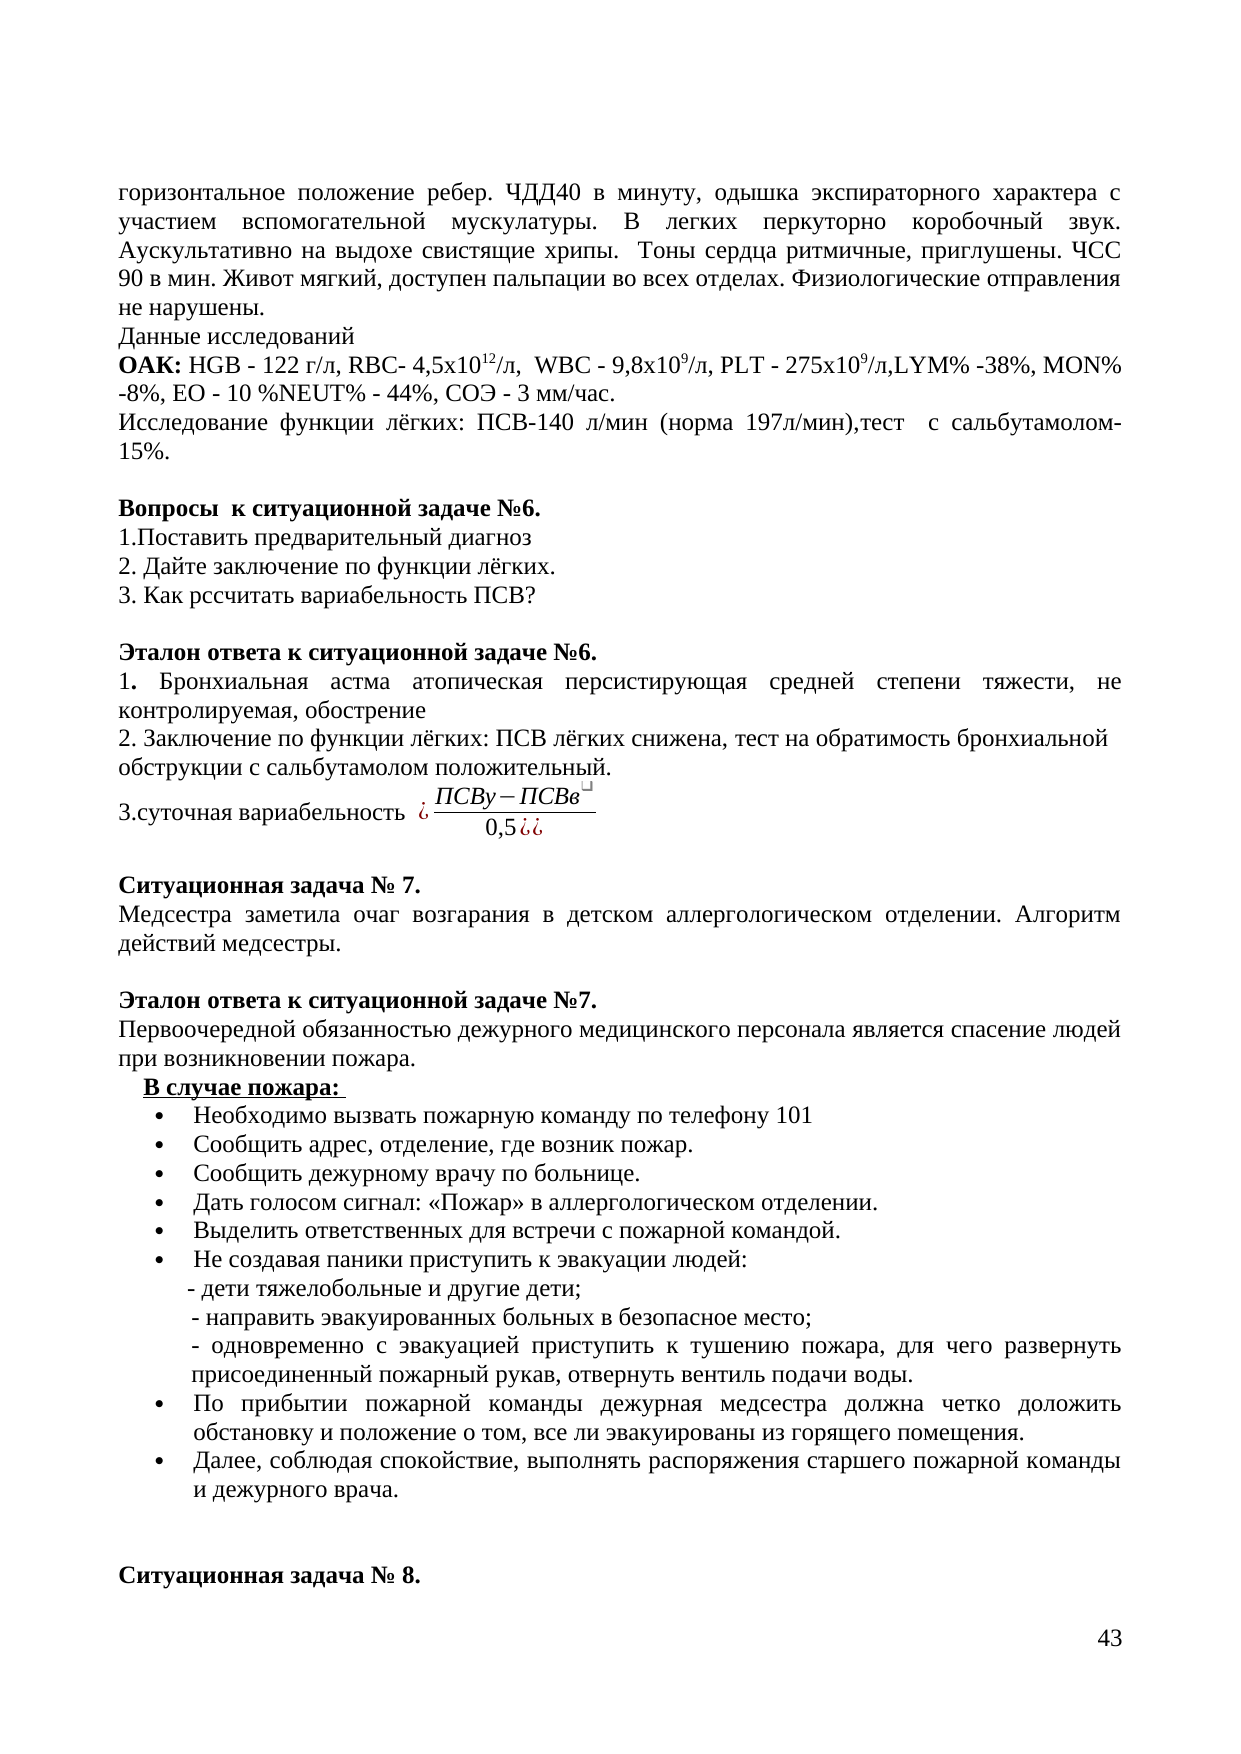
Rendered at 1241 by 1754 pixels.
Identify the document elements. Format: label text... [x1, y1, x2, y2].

list Далее, соблюдая спокойствие, выполнять распоряжения старшего пожарной команды и дежурного врача. [156, 1445, 1122, 1503]
text - дети тяжелобольные и другие дети; [118, 1273, 1122, 1302]
text Ситуационная задача № 7. [118, 870, 1122, 899]
list Необходимо вызвать пожарную команду по телефону 101 [156, 1100, 1122, 1129]
list Не создавая паники приступить к эвакуации людей: [156, 1244, 1122, 1273]
list Сообщить дежурному врачу по больнице. [156, 1158, 1122, 1187]
text В случае пожара: [118, 1072, 1122, 1100]
text ОАК: HGB - 122 г/л, RBC- 4,5х1012/л, WBC - 9,8х109/л, PLT - 275х109/л,LYM% -38%, MON% -8%, EO - 10 %NEUT% - 44%, СОЭ - 3 мм/час. [118, 350, 1122, 407]
text - направить эвакуированных больных в безопасное место; [191, 1302, 1122, 1330]
text Эталон ответа к ситуационной задаче №6. [118, 637, 1122, 666]
text Эталон ответа к ситуационной задаче №7. [118, 985, 1122, 1014]
text Ситуационная задача № 8. [118, 1560, 1122, 1589]
text - одновременно с эвакуацией приступить к тушению пожара, для чего развернуть присоединенный пожарный рукав, отвернуть вентиль подачи воды. [191, 1330, 1122, 1388]
text Медсестра заметила очаг возгарания в детском аллергологическом отделении. Алгоритм действий медсестры. [118, 899, 1122, 957]
text 1. Бронхиальная астма атопическая персистирующая средней степени тяжести, не контролируемая, обострение [118, 666, 1122, 723]
text 2. Заключение по функции лёгких: ПСВ лёгких снижена, тест на обратимость бронхиальной обструкции с сальбутамолом положительный. [118, 723, 1122, 781]
text 2. Дайте заключение по функции лёгких. [118, 551, 1122, 580]
list Дать голосом сигнал: «Пожар» в аллергологическом отделении. [156, 1187, 1122, 1215]
text Данные исследований [118, 321, 1122, 350]
list Сообщить адрес, отделение, где возник пожар. [156, 1129, 1122, 1158]
text 3.суточная вариабельность [118, 781, 1122, 842]
text Вопросы к ситуационной задаче №6. [118, 493, 1122, 522]
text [118, 177, 1122, 321]
text Первоочередной обязанностью дежурного медицинского персонала является спасение людей при возникновении пожара. [118, 1014, 1122, 1072]
list Выделить ответственных для встречи с пожарной командой. [156, 1215, 1122, 1244]
list По прибытии пожарной команды дежурная медсестра должна четко доложить обстановку и положение о том, все ли эвакуированы из горящего помещения. [156, 1388, 1122, 1445]
text 1.Поставить предварительный диагноз [118, 522, 1122, 551]
text 3. Как рссчитать вариабельность ПСВ? [118, 580, 1122, 608]
text Исследование функции лёгких: ПСВ-140 л/мин (норма 197л/мин),тест с сальбутамолом- 15%. [118, 407, 1122, 465]
